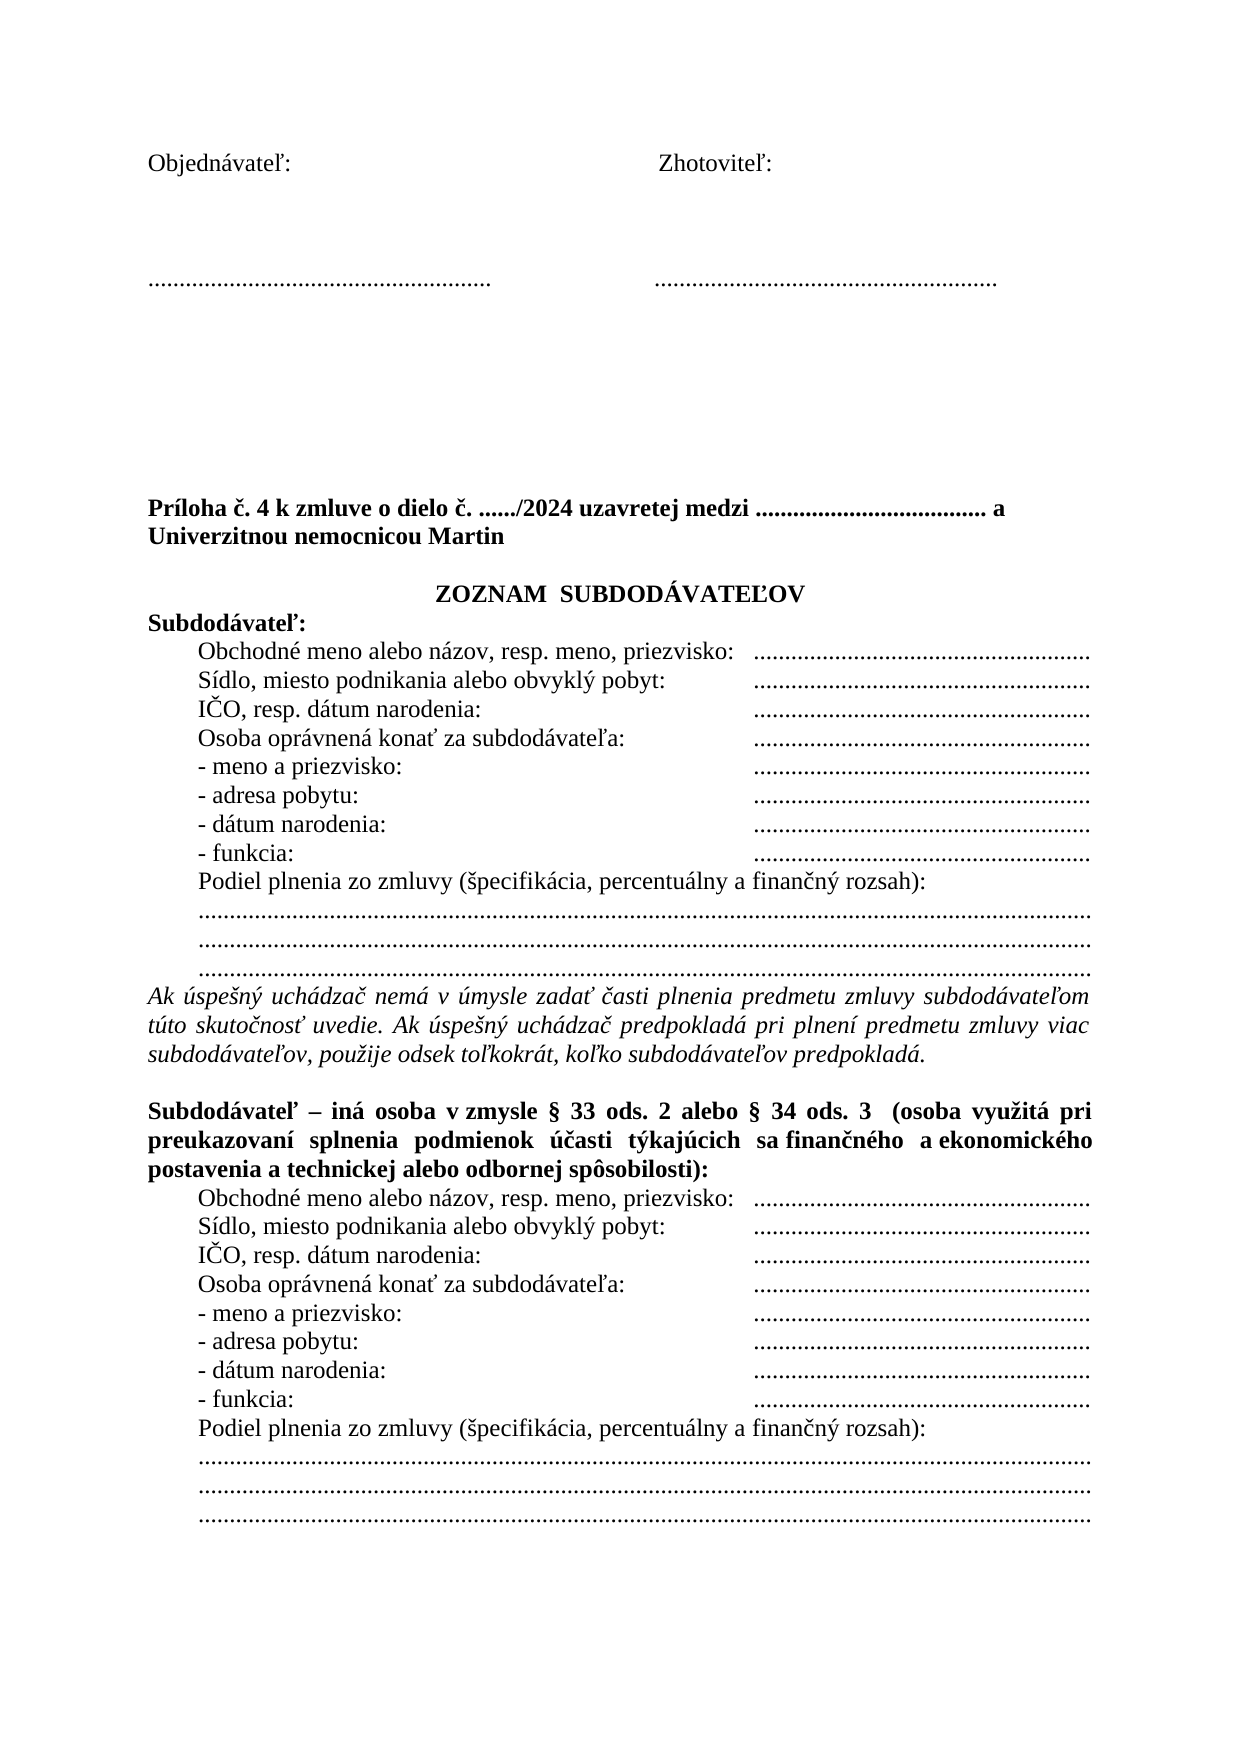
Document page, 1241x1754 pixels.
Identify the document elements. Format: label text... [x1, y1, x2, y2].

list ............................................................................................................................................................................................................................................................................................................................................................................................................................................. [198, 895, 1093, 981]
list Sídlo, miesto podnikania alebo obvyklý pobyt: ...................................................... [198, 665, 1093, 694]
text Objednávateľ: Zhotoviteľ: [148, 148, 1093, 176]
list Subdodávateľ: [148, 608, 1093, 636]
list Osoba oprávnená konať za subdodávateľa: ...................................................... [198, 723, 1093, 751]
list Subdodávateľ – iná osoba v zmysle § 33 ods. 2 alebo § 34 ods. 3 (osoba využitá pri preukazovaní splnenia podmienok účasti týkajúcich sa finančného a ekonomického postavenia a technickej alebo odbornej spôsobilosti): [148, 1096, 1093, 1183]
list Podiel plnenia zo zmluvy (špecifikácia, percentuálny a finančný rozsah): [198, 1413, 1093, 1441]
list Sídlo, miesto podnikania alebo obvyklý pobyt: ...................................................... [198, 1211, 1093, 1240]
list - adresa pobytu: ...................................................... [198, 1326, 1093, 1355]
text Príloha č. 4 k zmluve o dielo č. ....../2024 uzavretej medzi ..................................... a Univerzitnou nemocnicou Martin [148, 493, 1059, 550]
text ZOZNAM SUBDODÁVATEĽOV [148, 579, 1093, 608]
list Podiel plnenia zo zmluvy (špecifikácia, percentuálny a finančný rozsah): [198, 866, 1093, 895]
list Obchodné meno alebo názov, resp. meno, priezvisko: ...................................................... [198, 636, 1093, 665]
list - funkcia: ...................................................... [198, 838, 1093, 866]
list - dátum narodenia: ...................................................... [198, 1355, 1093, 1384]
list - dátum narodenia: ...................................................... [198, 809, 1093, 838]
list IČO, resp. dátum narodenia: ...................................................... [198, 1240, 1093, 1269]
list - funkcia: ...................................................... [198, 1384, 1093, 1413]
list - meno a priezvisko: ...................................................... [198, 751, 1093, 780]
list - meno a priezvisko: ...................................................... [198, 1298, 1093, 1326]
list - adresa pobytu: ...................................................... [198, 780, 1093, 809]
list Ak úspešný uchádzač nemá v úmysle zadať časti plnenia predmetu zmluvy subdodávateľom túto skutočnosť uvedie. Ak úspešný uchádzač predpokladá pri plnení predmetu zmluvy viac subdodávateľov, použije odsek toľkokrát, koľko subdodávateľov predpokladá. [148, 981, 1093, 1068]
list IČO, resp. dátum narodenia: ...................................................... [198, 694, 1093, 723]
list Obchodné meno alebo názov, resp. meno, priezvisko: ...................................................... [198, 1183, 1093, 1211]
text ....................................................... ....................................................... [148, 263, 1093, 291]
list ............................................................................................................................................................................................................................................................................................................................................................................................................................................. [198, 1441, 1093, 1528]
list Osoba oprávnená konať za subdodávateľa: ...................................................... [198, 1269, 1093, 1298]
